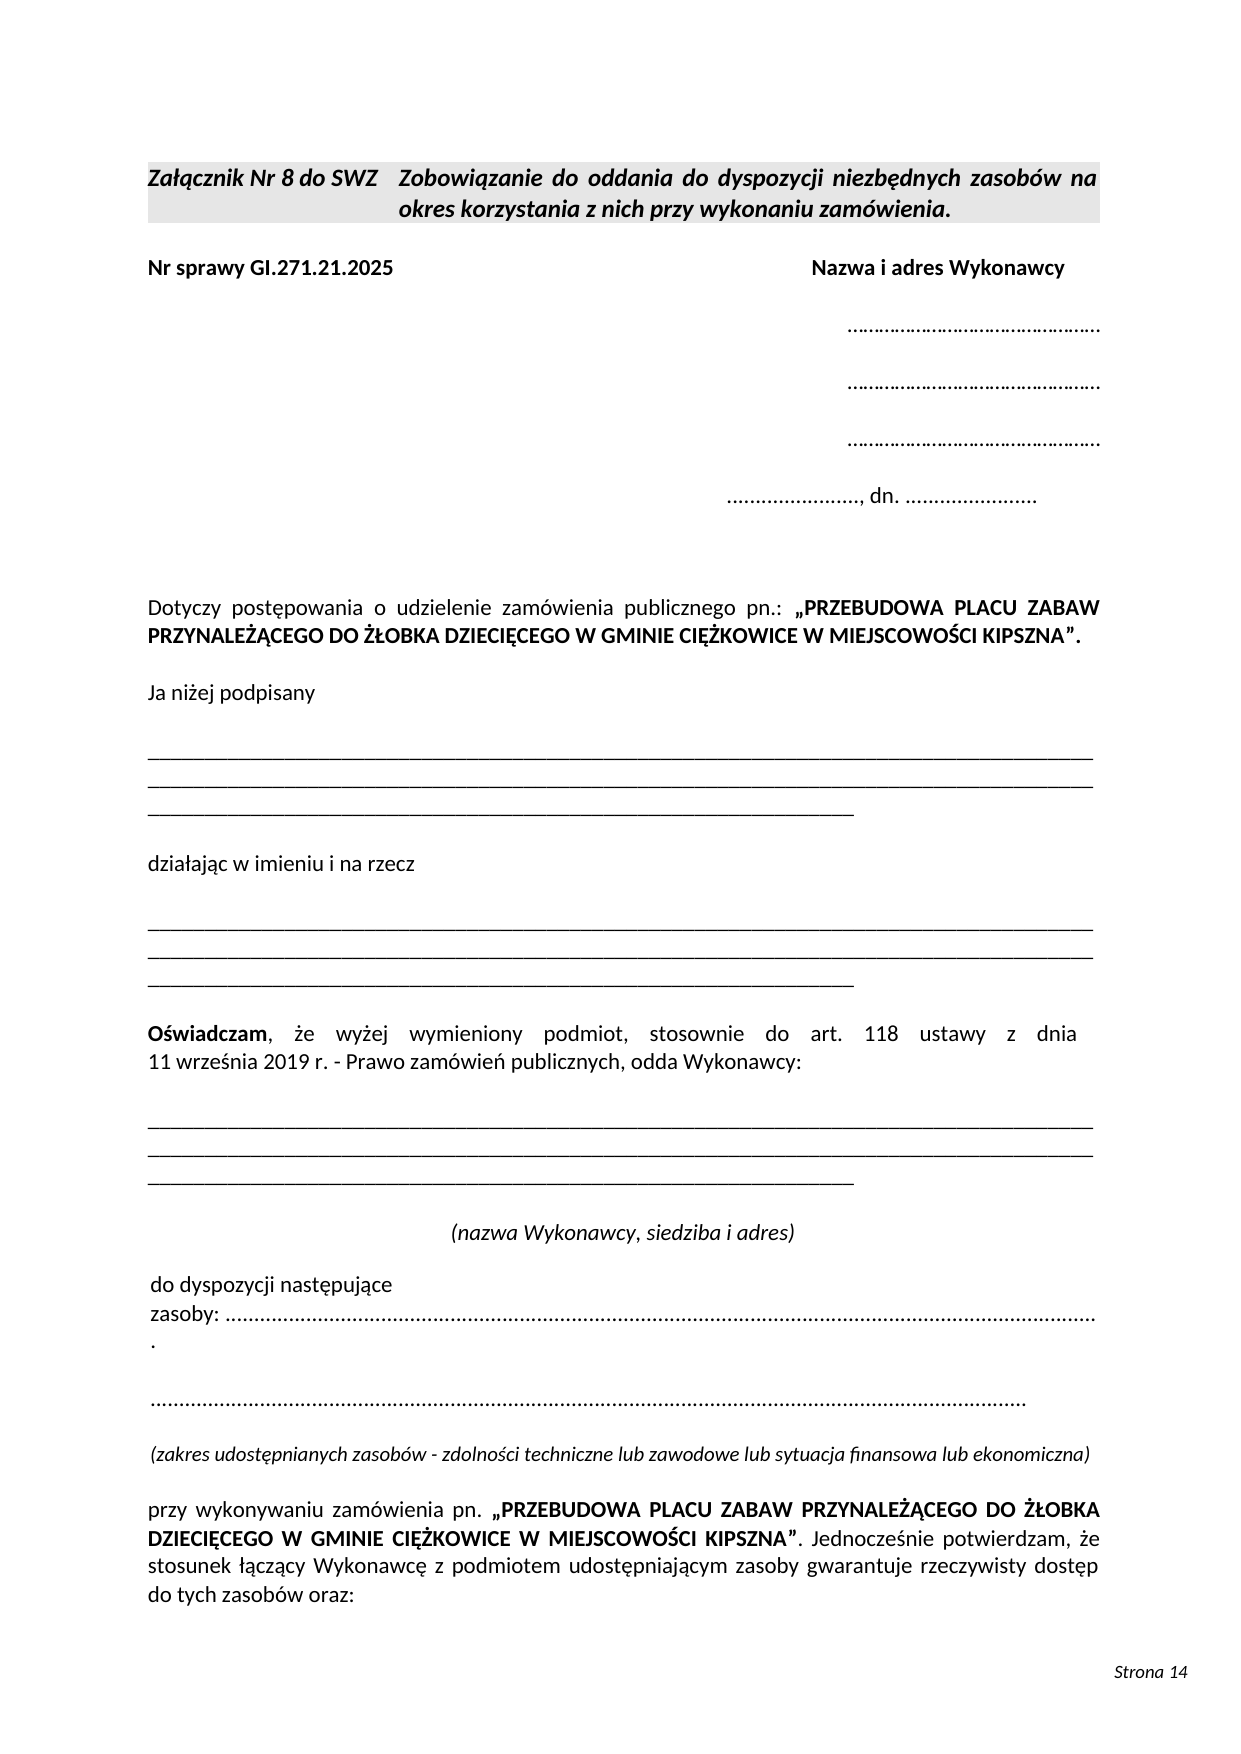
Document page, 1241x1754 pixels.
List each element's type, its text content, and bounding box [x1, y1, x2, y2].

text Dotyczy postępowania o udzielenie zamówienia publicznego pn.: „PRZEBUDOWA PLACU ZABAW PRZYNALEŻĄCEGO DO ŻŁOBKA DZIECIĘCEGO W GMINIE CIĘŻKOWICE W MIEJSCOWOŚCI KIPSZNA”. [148, 593, 1100, 649]
text ………………………………………… [148, 367, 1100, 395]
text Nr sprawy GI.271.21.2025 Nazwa i adres Wykonawcy [148, 253, 1100, 281]
text ____________________________________________________________________________________________________________________________________________________________________________________________________________________________________ [148, 736, 1100, 819]
text ____________________________________________________________________________________________________________________________________________________________________________________________________________________________________ [148, 1104, 1100, 1188]
text do dyspozycji następujące zasoby: ........................................................................................................................................................ [150, 1271, 1100, 1355]
text ………………………………………… [148, 310, 1100, 338]
text (nazwa Wykonawcy, siedziba i adres) [148, 1218, 1100, 1246]
text Ja niżej podpisany [148, 678, 1100, 706]
text działając w imieniu i na rzecz [148, 849, 1100, 877]
text przy wykonywaniu zamówienia pn. „PRZEBUDOWA PLACU ZABAW PRZYNALEŻĄCEGO DO ŻŁOBKA DZIECIĘCEGO W GMINIE CIĘŻKOWICE W MIEJSCOWOŚCI KIPSZNA”. Jednocześnie potwierdzam, że stosunek łączący Wykonawcę z podmiotem udostępniającym zasoby gwarantuje rzeczywisty dostęp do tych zasobów oraz: [148, 1496, 1100, 1608]
text ......................., dn. ....................... [590, 481, 1100, 509]
text Oświadczam, że wyżej wymieniony podmiot, stosownie do art. 118 ustawy z dnia 11 września 2019 r. - Prawo zamówień publicznych, odda Wykonawcy: [148, 1019, 1100, 1075]
text ........................................................................................................................................................ [150, 1384, 1100, 1412]
text ____________________________________________________________________________________________________________________________________________________________________________________________________________________________________ [148, 906, 1100, 990]
subtitle Załącznik Nr 8 do SWZ Zobowiązanie do oddania do dyspozycji niezbędnych zasobów na okres korzystania z nich przy wykonaniu zamówienia. [148, 162, 1100, 223]
text ………………………………………… [148, 424, 1100, 452]
text (zakres udostępnianych zasobów - zdolności techniczne lub zawodowe lub sytuacja finansowa lub ekonomiczna) [150, 1441, 1100, 1466]
